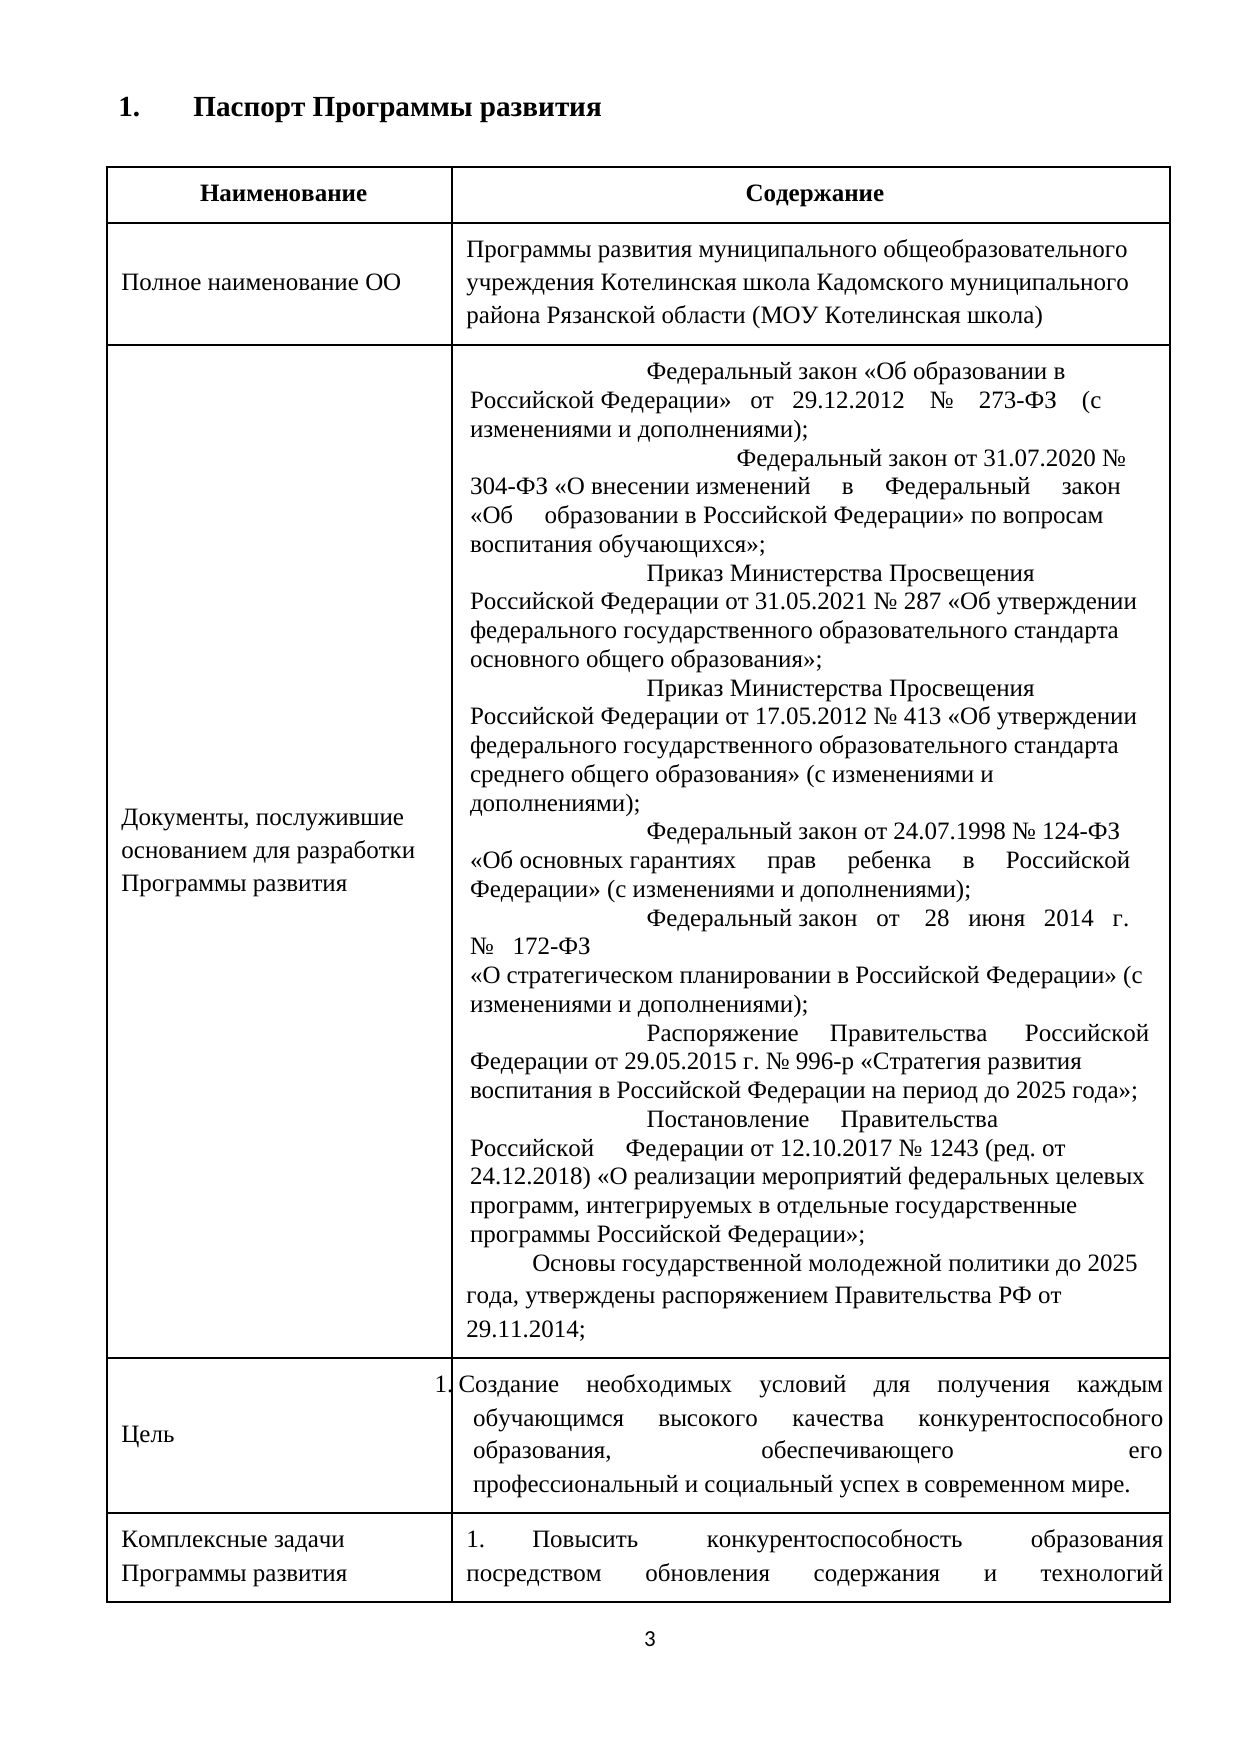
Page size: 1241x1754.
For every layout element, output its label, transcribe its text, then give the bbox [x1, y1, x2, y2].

table_cell  Федеральный закон «Об образовании в Российской Федерации» от 29.12.2012 № 273-ФЗ (с изменениями и дополнениями);  Федеральный закон от 31.07.2020 № 304-ФЗ «О внесении изменений в Федеральный закон «Об образовании в Российской Федерации» по вопросам воспитания обучающихся»;  Приказ Министерства Просвещения Российской Федерации от 31.05.2021 № 287 «Об утверждении федерального государственного образовательного стандарта основного общего образования»;  Приказ Министерства Просвещения Российской Федерации от 17.05.2012 № 413 «Об утверждении федерального государственного образовательного стандарта среднего общего образования» (с изменениями и дополнениями);  Федеральный закон от 24.07.1998 № 124-ФЗ «Об основных гарантиях прав ребенка в Российской Федерации» (с изменениями и дополнениями);  Федеральный закон от 28 июня 2014 г. № 172-ФЗ «О стратегическом планировании в Российской Федерации» (с изменениями и дополнениями);  Распоряжение Правительства Российской Федерации от 29.05.2015 г. № 996-р «Стратегия развития воспитания в Российской Федерации на период до 2025 года»;  Постановление Правительства Российской Федерации от 12.10.2017 № 1243 (ред. от 24.12.2018) «О реализации мероприятий федеральных целевых программ, интегрируемых в отдельные государственные программы Российской Федерации»;  Основы государственной молодежной политики до 2025 года, утверждены распоряжением Правительства РФ от 29.11.2014; [453, 346, 1169, 1357]
table_cell Создание необходимых условий для получения каждым обучающимся высокого качества конкурентоспособного образования, обеспечивающего его профессиональный и социальный успех в современном мире. [453, 1359, 1169, 1512]
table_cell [453, 1514, 1169, 1601]
table_cell Документы, послужившие основанием для разработки Программы развития [108, 346, 451, 1357]
table_cell Цель [108, 1359, 451, 1512]
table_header Наименование [108, 168, 451, 222]
table_cell Полное наименование ОО [108, 224, 451, 344]
table_header Содержание [453, 168, 1169, 222]
list Паспорт Программы развития [118, 89, 1181, 122]
table_cell Программы развития муниципального общеобразовательного учреждения Котелинская школа Кадомского муниципального района Рязанской области (МОУ Котелинская школа) [453, 224, 1169, 344]
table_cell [108, 1514, 451, 1601]
